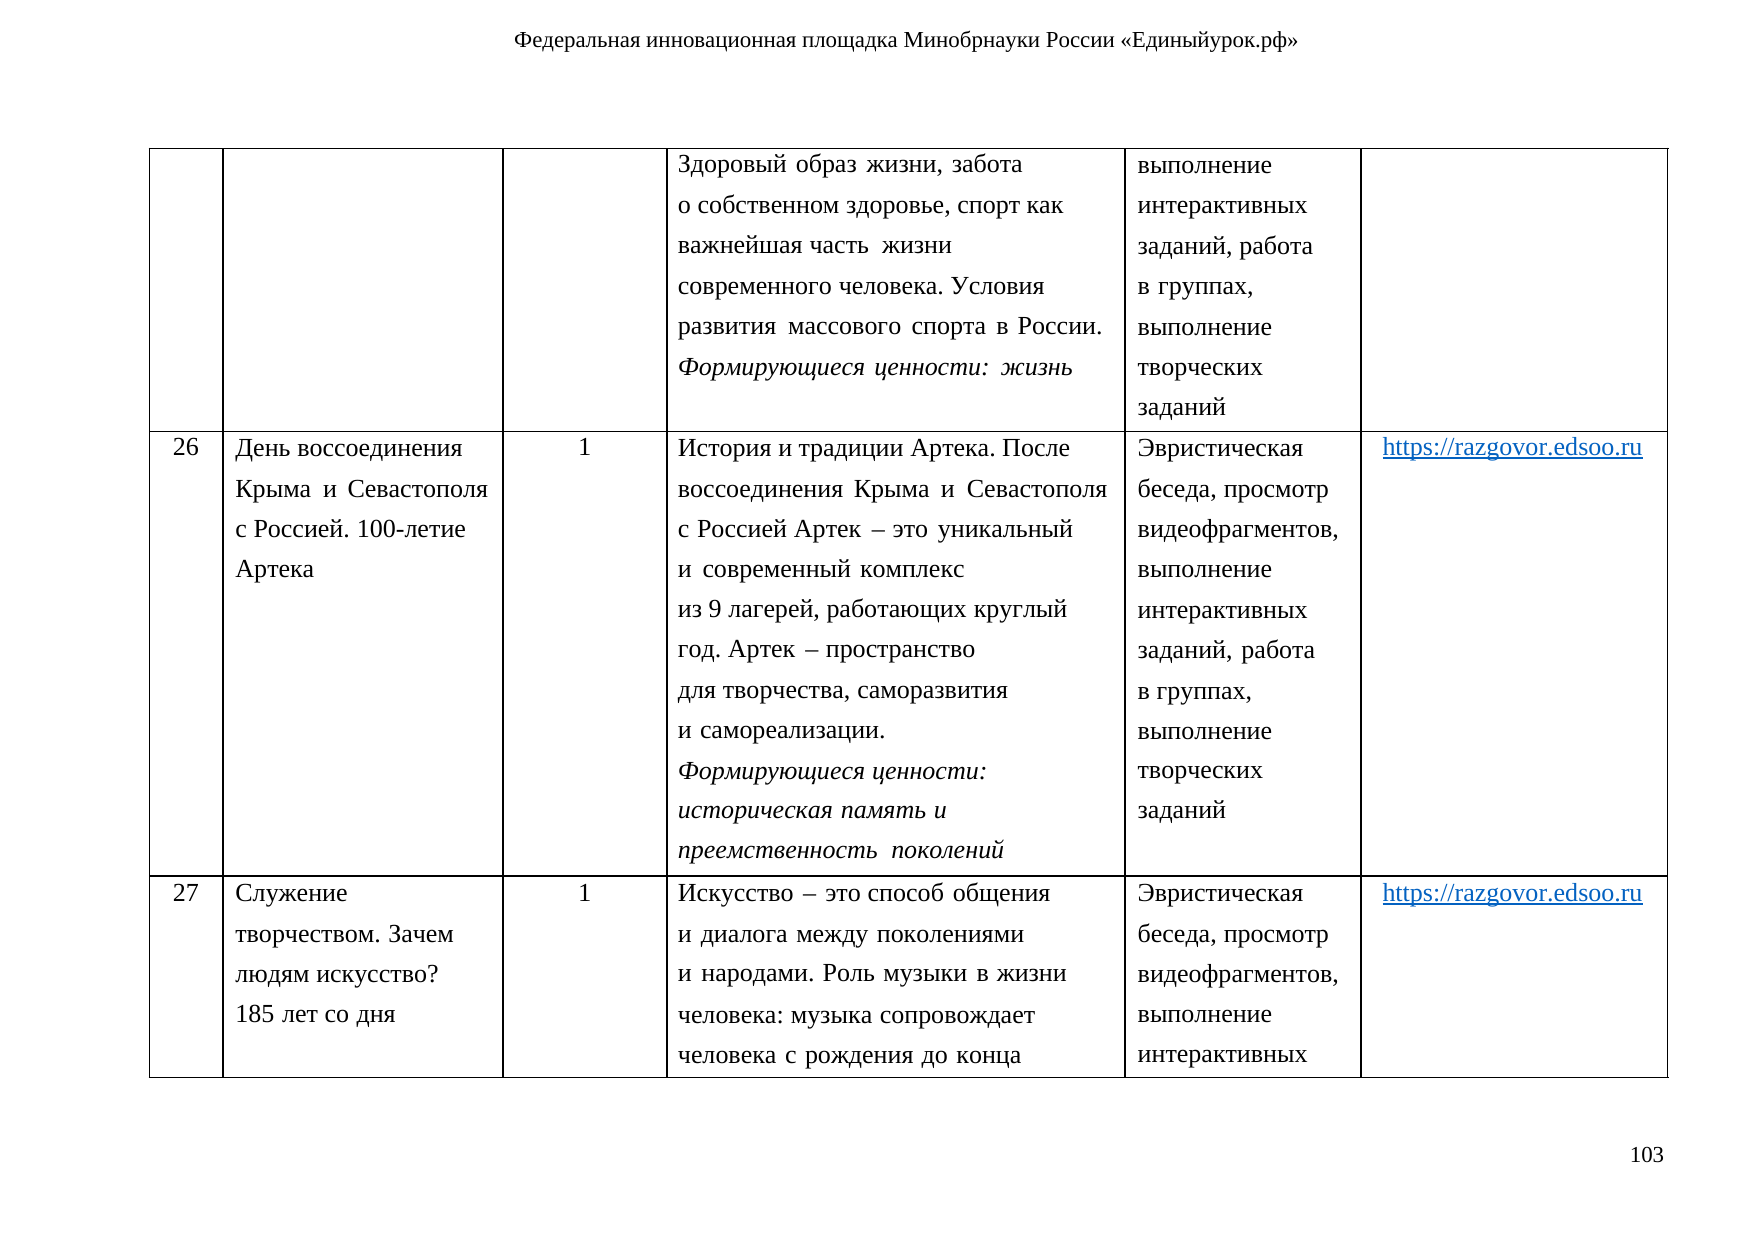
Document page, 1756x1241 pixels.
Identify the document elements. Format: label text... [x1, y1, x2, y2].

table_header [504, 149, 666, 431]
table_cell Эвристическая беседа, просмотр видеофрагментов, выполнение интерактивных заданий, работа в группах, выполнение творческих заданий [1126, 432, 1360, 875]
table_cell https://razgovor.edsoo.ru [1362, 432, 1667, 875]
table_cell Эвристическая беседа, просмотр видеофрагментов, выполнение интерактивных [1126, 877, 1360, 1077]
table_header [1362, 149, 1667, 431]
table_cell Искусство – это способ общения и диалога между поколениями и народами. Роль музыки в жизни человека: музыка сопровождает человека с рождения до конца [668, 877, 1124, 1077]
table_cell 27 [150, 877, 222, 1077]
table_cell 1 [504, 877, 666, 1077]
table_cell Служение творчеством. Зачем людям искусство? 185 лет со дня [224, 877, 502, 1077]
table_header Здоровый образ жизни, забота о собственном здоровье, спорт как важнейшая часть жизни современного человека. Условия развития массового спорта в России. Формирующиеся ценности: жизнь [668, 149, 1124, 431]
table_cell 26 [150, 432, 222, 875]
table_header [150, 149, 222, 431]
table_header выполнение интерактивных заданий, работа в группах, выполнение творческих заданий [1126, 149, 1360, 431]
table_header [224, 149, 502, 431]
table_cell 1 [504, 432, 666, 875]
table_cell День воссоединения Крыма и Севастополя с Россией. 100-летие Артека [224, 432, 502, 875]
table_cell История и традиции Артека. После воссоединения Крыма и Севастополя с Россией Артек – это уникальный и современный комплекс из 9 лагерей, работающих круглый год. Артек – пространство для творчества, саморазвития и самореализации. Формирующиеся ценности: историческая память и преемственность поколений [668, 432, 1124, 875]
table_cell https://razgovor.edsoo.ru [1362, 877, 1667, 1077]
